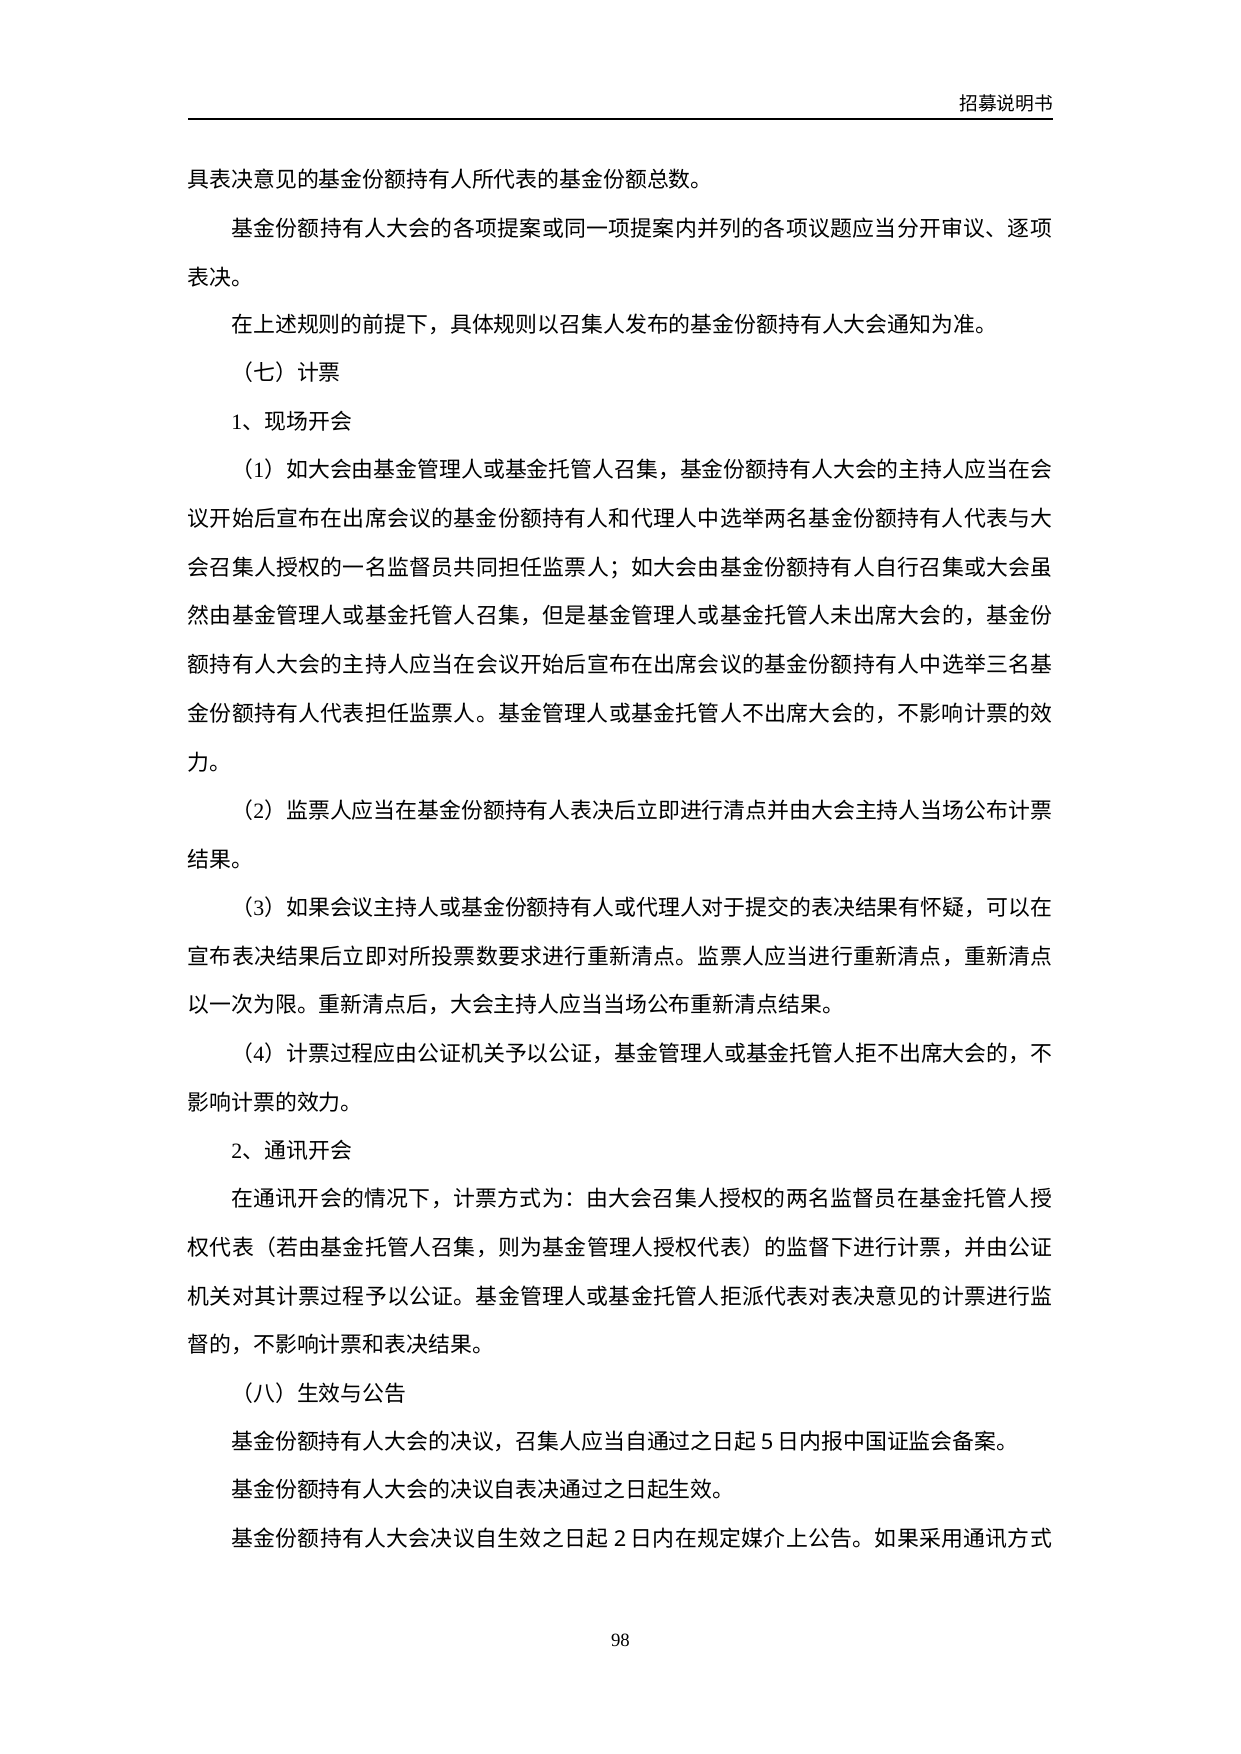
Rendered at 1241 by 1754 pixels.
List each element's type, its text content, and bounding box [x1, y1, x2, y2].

text 在通讯开会的情况下，计票方式为：由大会召集人授权的两名监督员在基金托管人授权代表（若由基金托管人召集，则为基金管理人授权代表）的监督下进行计票，并由公证机关对其计票过程予以公证。基金管理人或基金托管人拒派代表对表决意见的计票进行监督的，不影响计票和表决结果。 [187, 1181, 1053, 1359]
text （1）如大会由基金管理人或基金托管人召集，基金份额持有人大会的主持人应当在会议开始后宣布在出席会议的基金份额持有人和代理人中选举两名基金份额持有人代表与大会召集人授权的一名监督员共同担任监票人；如大会由基金份额持有人自行召集或大会虽然由基金管理人或基金托管人召集，但是基金管理人或基金托管人未出席大会的，基金份额持有人大会的主持人应当在会议开始后宣布在出席会议的基金份额持有人中选举三名基金份额持有人代表担任监票人。基金管理人或基金托管人不出席大会的，不影响计票的效力。 [187, 452, 1053, 777]
text （3）如果会议主持人或基金份额持有人或代理人对于提交的表决结果有怀疑，可以在宣布表决结果后立即对所投票数要求进行重新清点。监票人应当进行重新清点，重新清点以一次为限。重新清点后，大会主持人应当当场公布重新清点结果。 [187, 889, 1053, 1019]
text （4）计票过程应由公证机关予以公证，基金管理人或基金托管人拒不出席大会的，不影响计票的效力。 [187, 1035, 1053, 1117]
text 基金份额持有人大会的各项提案或同一项提案内并列的各项议题应当分开审议、逐项表决。 [187, 210, 1053, 292]
text （2）监票人应当在基金份额持有人表决后立即进行清点并由大会主持人当场公布计票结果。 [187, 792, 1053, 874]
text 基金份额持有人大会的决议自表决通过之日起生效。 [187, 1472, 1053, 1504]
text （八）生效与公告 [187, 1375, 1053, 1408]
text 1、现场开会 [187, 403, 1053, 436]
text 在上述规则的前提下，具体规则以召集人发布的基金份额持有人大会通知为准。 [187, 307, 1053, 339]
text 2、通讯开会 [187, 1132, 1053, 1165]
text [187, 162, 1053, 194]
text （七）计票 [187, 355, 1053, 387]
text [187, 1520, 1053, 1553]
text 基金份额持有人大会的决议，召集人应当自通过之日起5日内报中国证监会备案。 [187, 1424, 1053, 1456]
